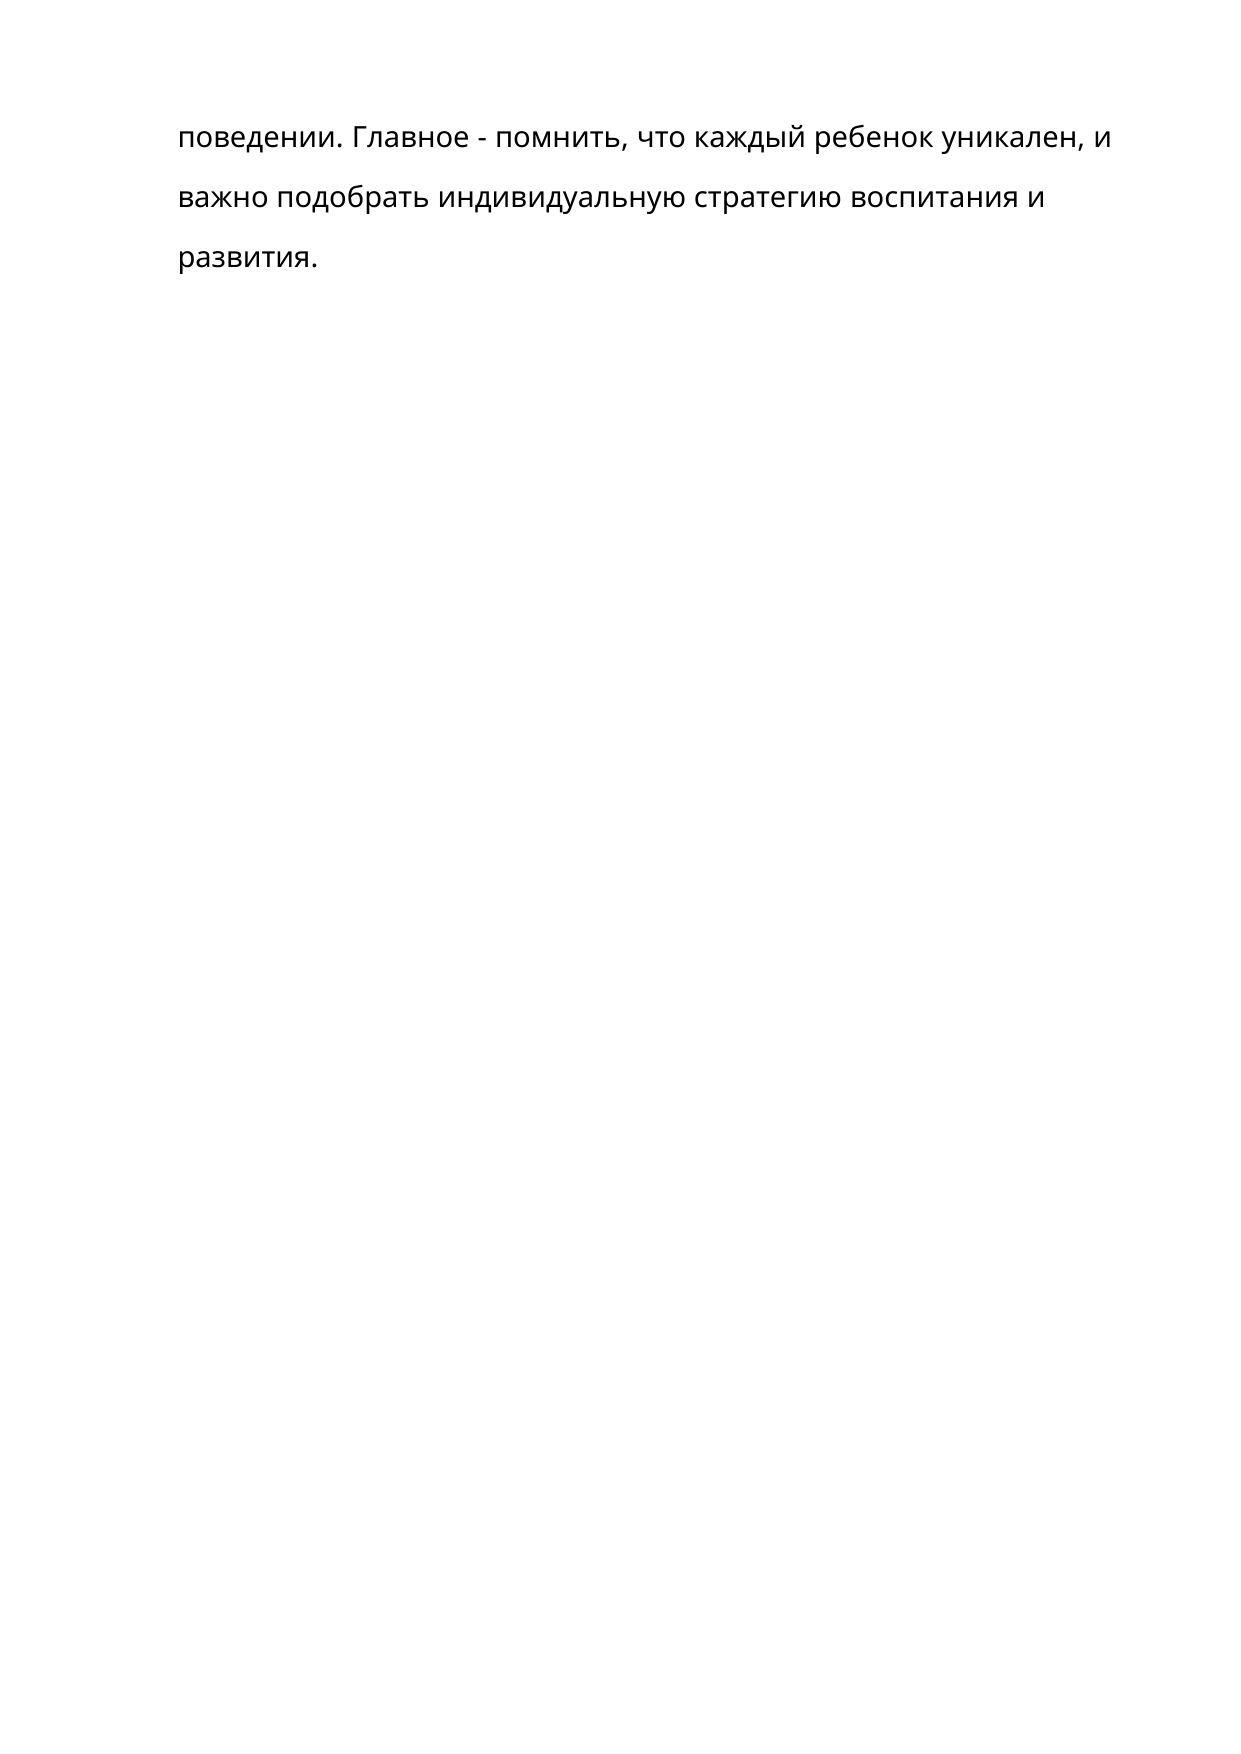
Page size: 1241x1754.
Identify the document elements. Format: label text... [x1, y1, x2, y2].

text поведении. Главное - помнить, что каждый ребенок уникален, и важно подобрать индивидуальную стратегию воспитания и развития. [177, 116, 1163, 276]
